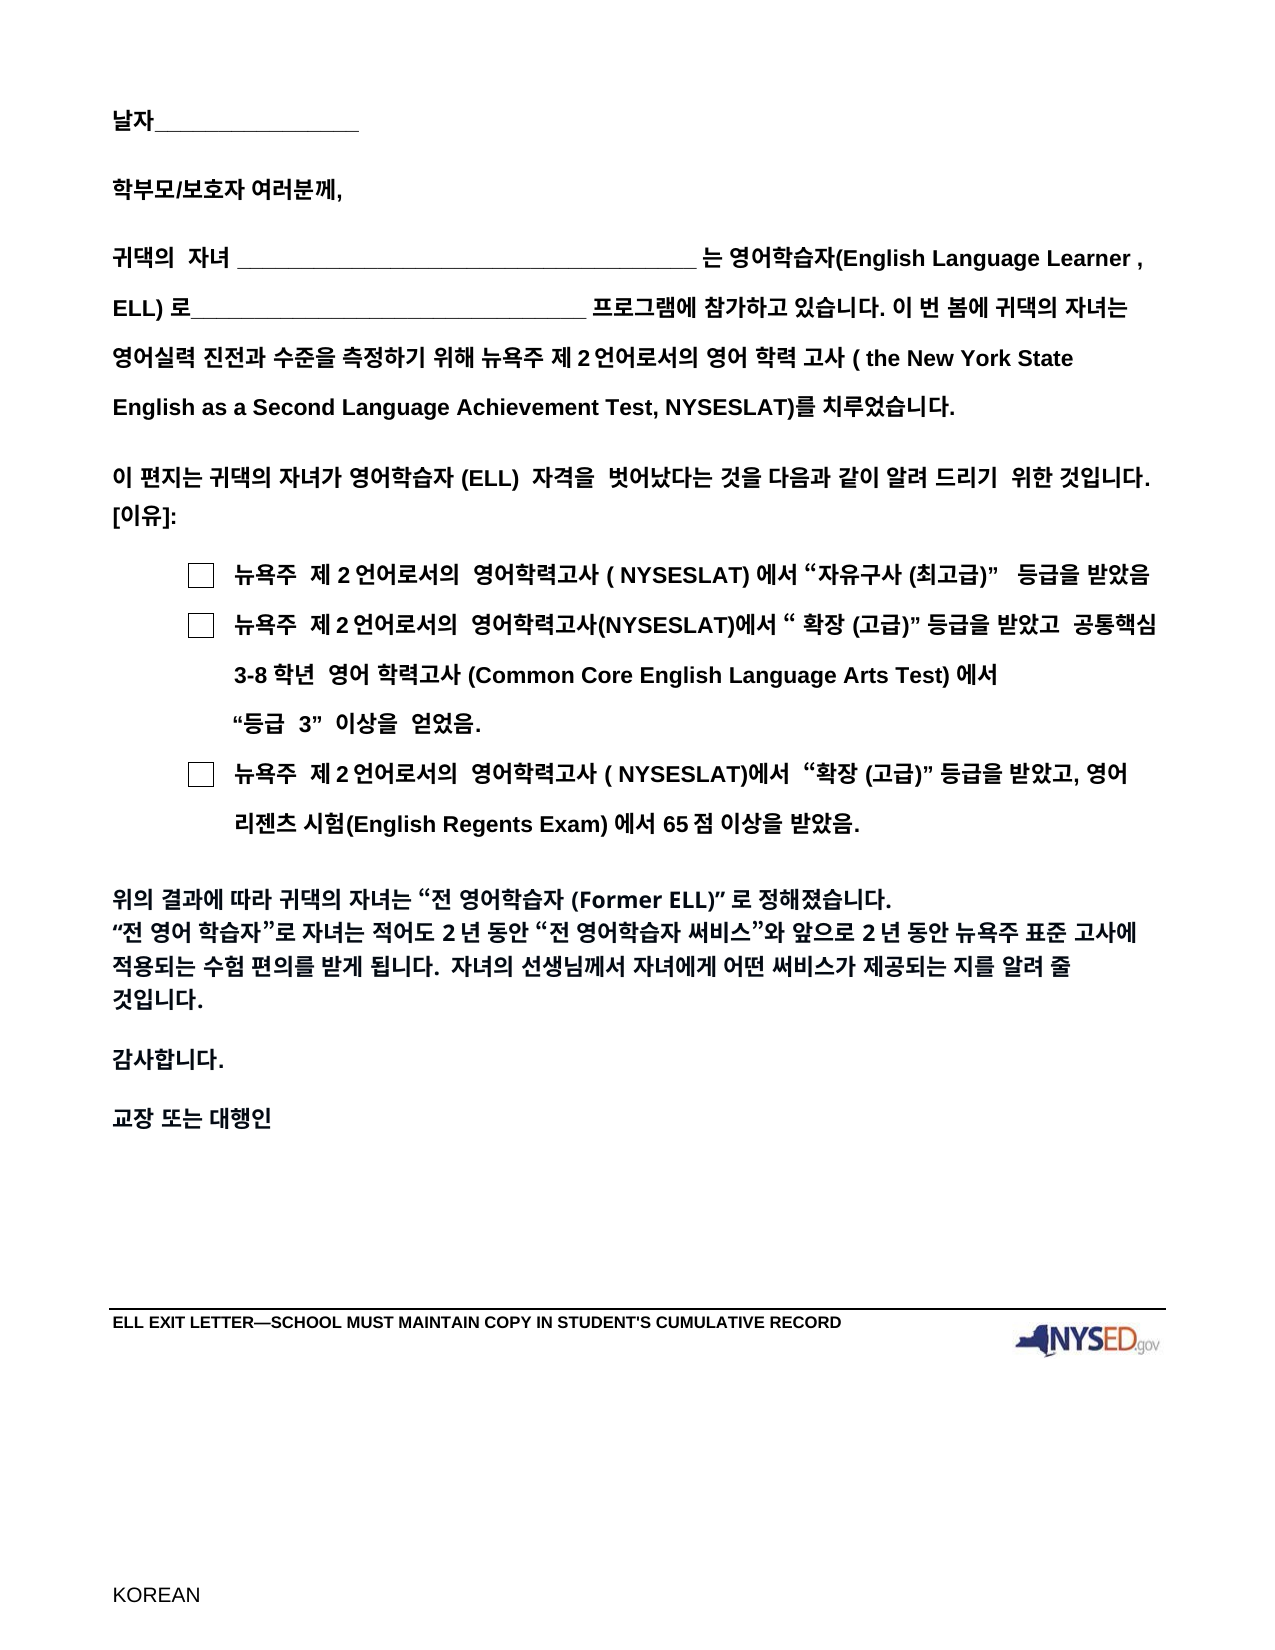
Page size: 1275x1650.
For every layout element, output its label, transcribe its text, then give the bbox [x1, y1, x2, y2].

text “전 영어 학습자”로 자녀는 적어도 2년 동안 “전 영어학습자 써비스”와 앞으로 2년 동안 뉴욕주 표준 고사에 적용되는 수험 편의를 받게 됩니다. 자녀의 선생님께서 자녀에게 어떤 써비스가 제공되는 지를 알려 줄 것입니다. [112, 915, 1162, 1015]
list 뉴욕주 제2언어로서의 영어학력고사 ( NYSESLAT)에서 “확장 (고급)” 등급을 받았고, 영어 리젠츠 시험(English Regents Exam) 에서 65점 이상을 받았음. [187, 756, 1162, 839]
text 교장 또는 대행인 [112, 1101, 1162, 1134]
text 날자________________ [112, 103, 1162, 136]
text 귀댁의 자녀 ____________________________________ 는 영어학습자(English Language Learner , ELL) 로_______________________________ 프로그램에 참가하고 있습니다. 이 번 봄에 귀댁의 자녀는 영어실력 진전과 수준을 측정하기 위해 뉴욕주 제2언어로서의 영어 학력 고사 ( the New York State English as a Second Language Achievement Test, NYSESLAT)를 치루었습니다. [112, 240, 1162, 422]
text 이 편지는 귀댁의 자녀가 영어학습자 (ELL) 자격을 벗어났다는 것을 다음과 같이 알려 드리기 위한 것입니다. [이유]: [112, 460, 1162, 531]
list “등급 3” 이상을 얻었음. [187, 706, 1162, 739]
text 감사합니다. [112, 1042, 1162, 1075]
text 위의 결과에 따라 귀댁의 자녀는 “전 영어학습자 (Former ELL)” 로 정해졌습니다. [112, 882, 1162, 915]
picture [1012, 1322, 1166, 1359]
text ELL EXIT LETTER—SCHOOL MUST MAINTAIN COPY IN STUDENT'S CUMULATIVE RECORD [112, 1313, 1162, 1332]
list 뉴욕주 제 2언어로서의 영어학력고사 ( NYSESLAT) 에서 “자유구사 (최고급)” 등급을 받았음 [187, 557, 1162, 590]
text 학부모/보호자 여러분께, [112, 171, 1162, 205]
list 뉴욕주 제2언어로서의 영어학력고사(NYSESLAT)에서 “ 확장 (고급)” 등급을 받았고 공통핵심 3-8 학년 영어 학력고사 (Common Core English Language Arts Test) 에서 [187, 607, 1162, 690]
